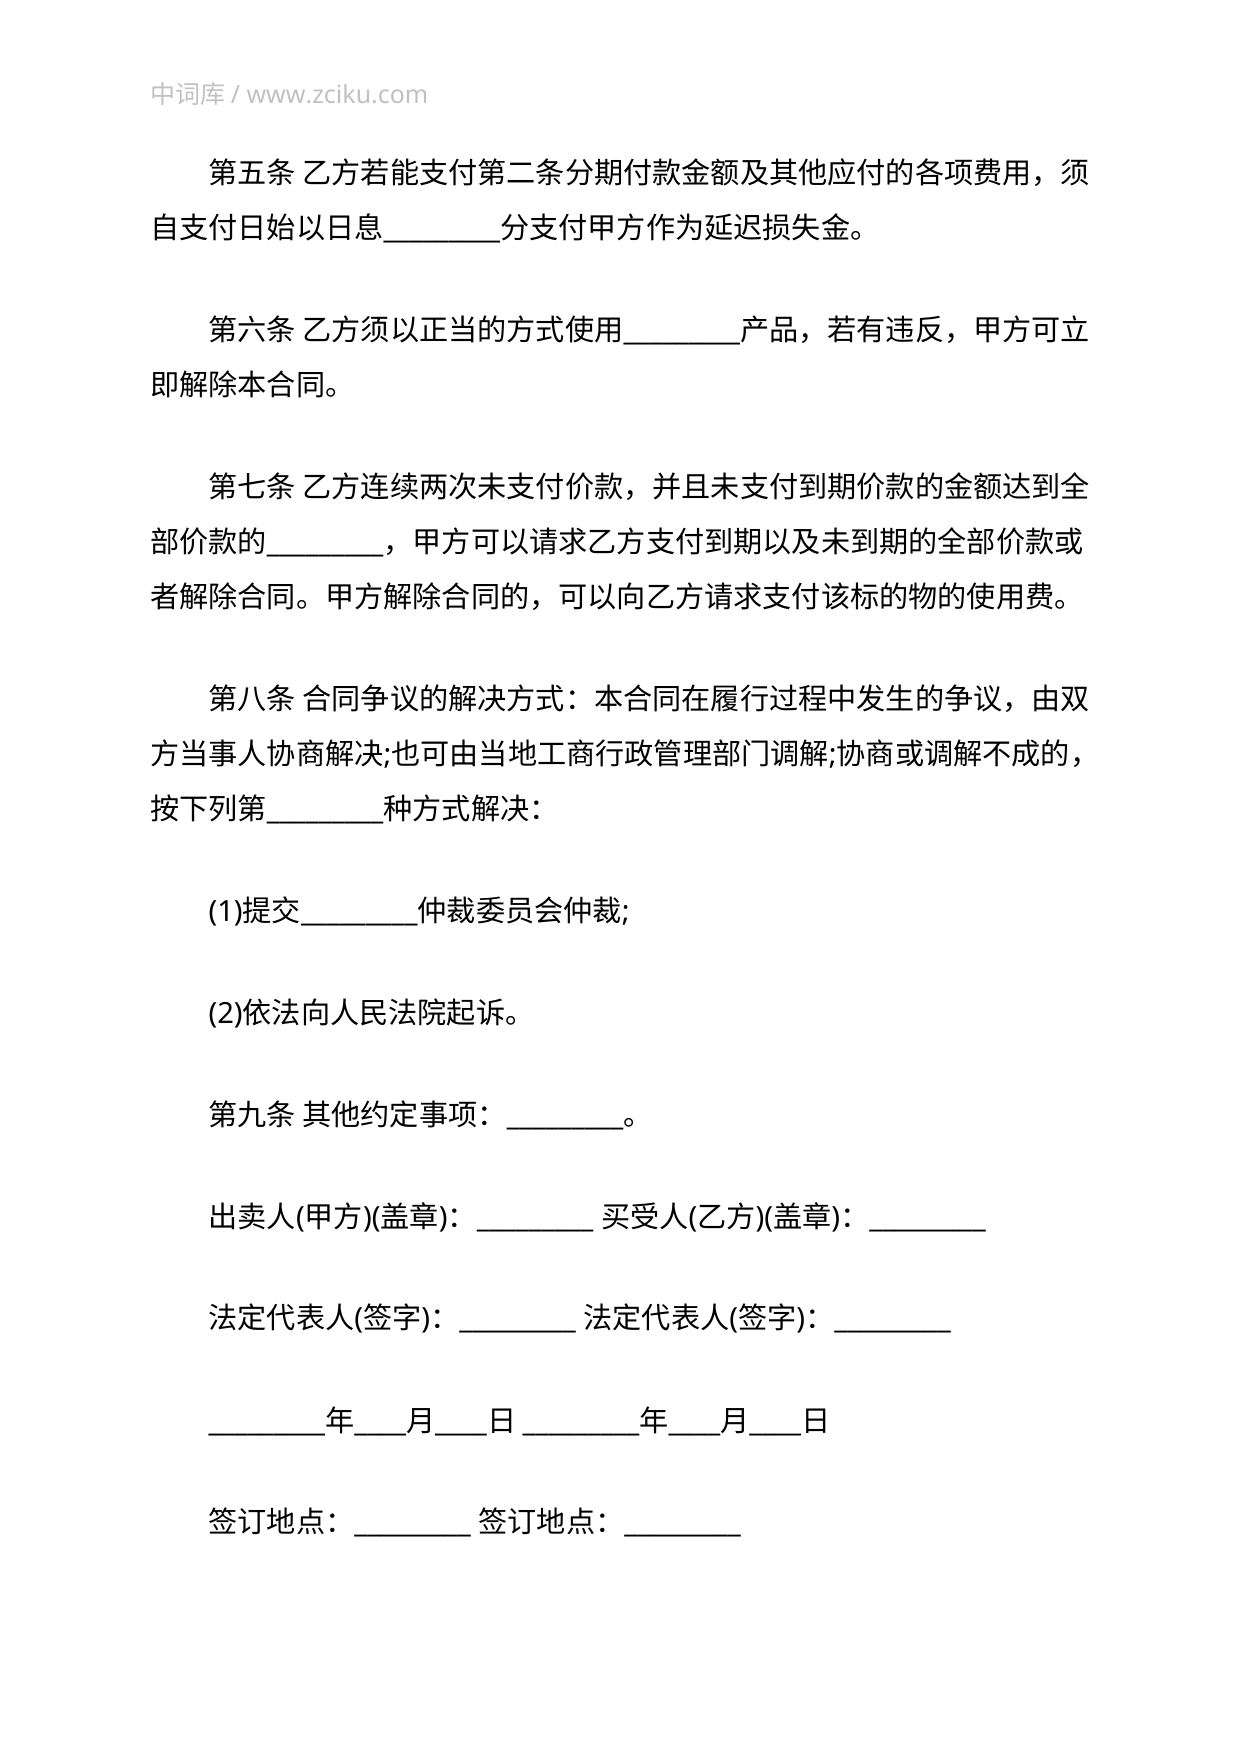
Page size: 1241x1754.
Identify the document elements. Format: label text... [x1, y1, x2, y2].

text 第五条 乙方若能支付第二条分期付款金额及其他应付的各项费用，须自支付日始以日息_________分支付甲方作为延迟损失金。 [150, 150, 1090, 247]
text 法定代表人(签字)：_________ 法定代表人(签字)：_________ [150, 1295, 1090, 1337]
text 签订地点：_________ 签订地点：_________ [150, 1499, 1090, 1541]
text 第六条 乙方须以正当的方式使用_________产品，若有违反，甲方可立即解除本合同。 [150, 307, 1090, 404]
text 第七条 乙方连续两次未支付价款，并且未支付到期价款的金额达到全部价款的_________，甲方可以请求乙方支付到期以及未到期的全部价款或者解除合同。甲方解除合同的，可以向乙方请求支付该标的物的使用费。 [150, 464, 1090, 616]
text _________年____月____日 _________年____月____日 [150, 1397, 1090, 1439]
text 出卖人(甲方)(盖章)：_________ 买受人(乙方)(盖章)：_________ [150, 1193, 1090, 1236]
text 第八条 合同争议的解决方式：本合同在履行过程中发生的争议，由双方当事人协商解决;也可由当地工商行政管理部门调解;协商或调解不成的，按下列第_________种方式解决： [150, 675, 1090, 828]
text 第九条 其他约定事项：_________。 [150, 1091, 1090, 1133]
text (1)提交_________仲裁委员会仲裁; [150, 887, 1090, 929]
text (2)依法向人民法院起诉。 [150, 989, 1090, 1032]
